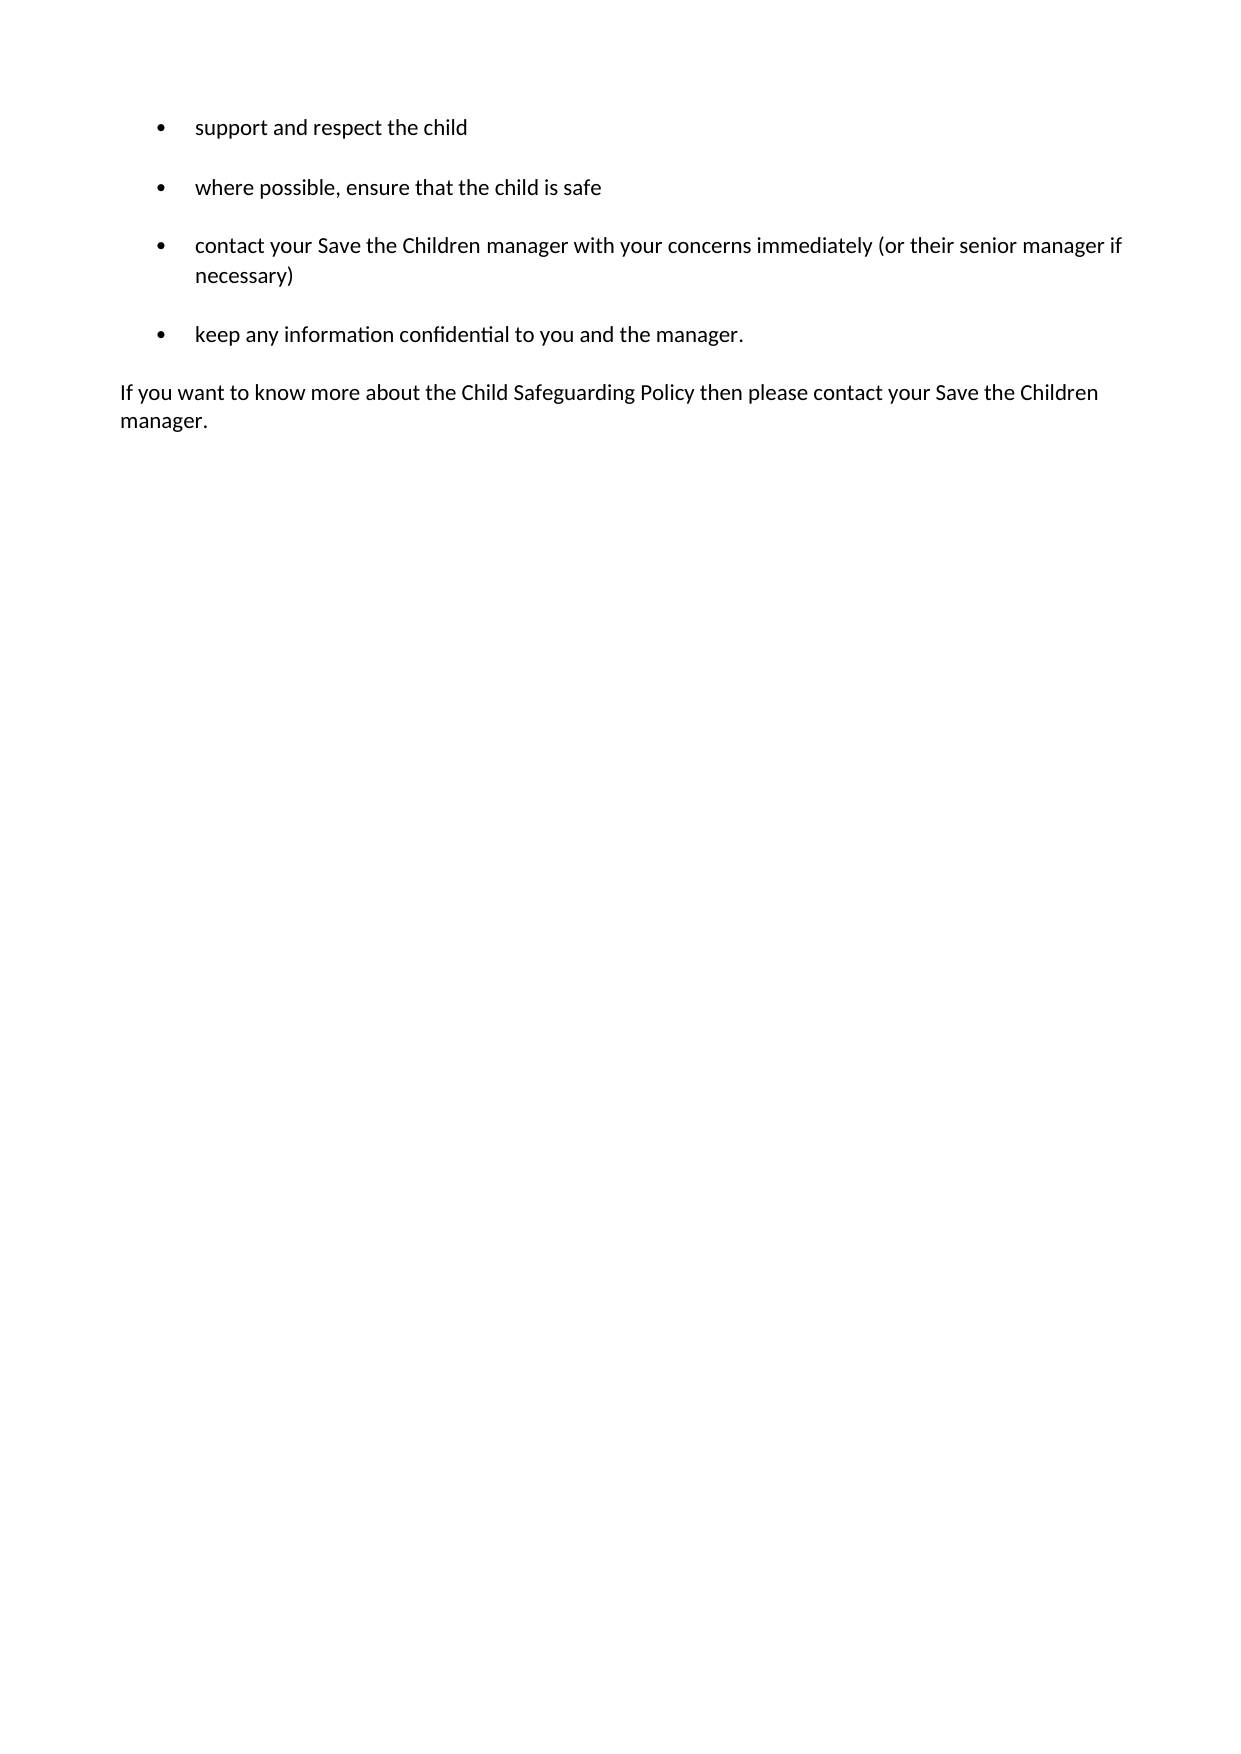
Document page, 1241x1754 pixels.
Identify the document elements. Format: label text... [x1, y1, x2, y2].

text If you want to know more about the Child Safeguarding Policy then please contact your Save the Children manager. [120, 378, 1135, 434]
list keep any information confidential to you and the manager. [157, 318, 1135, 349]
list support and respect the child [157, 111, 1135, 142]
list contact your Save the Children manager with your concerns immediately (or their senior manager if necessary) [157, 231, 1135, 289]
list where possible, ensure that the child is safe [157, 171, 1135, 202]
